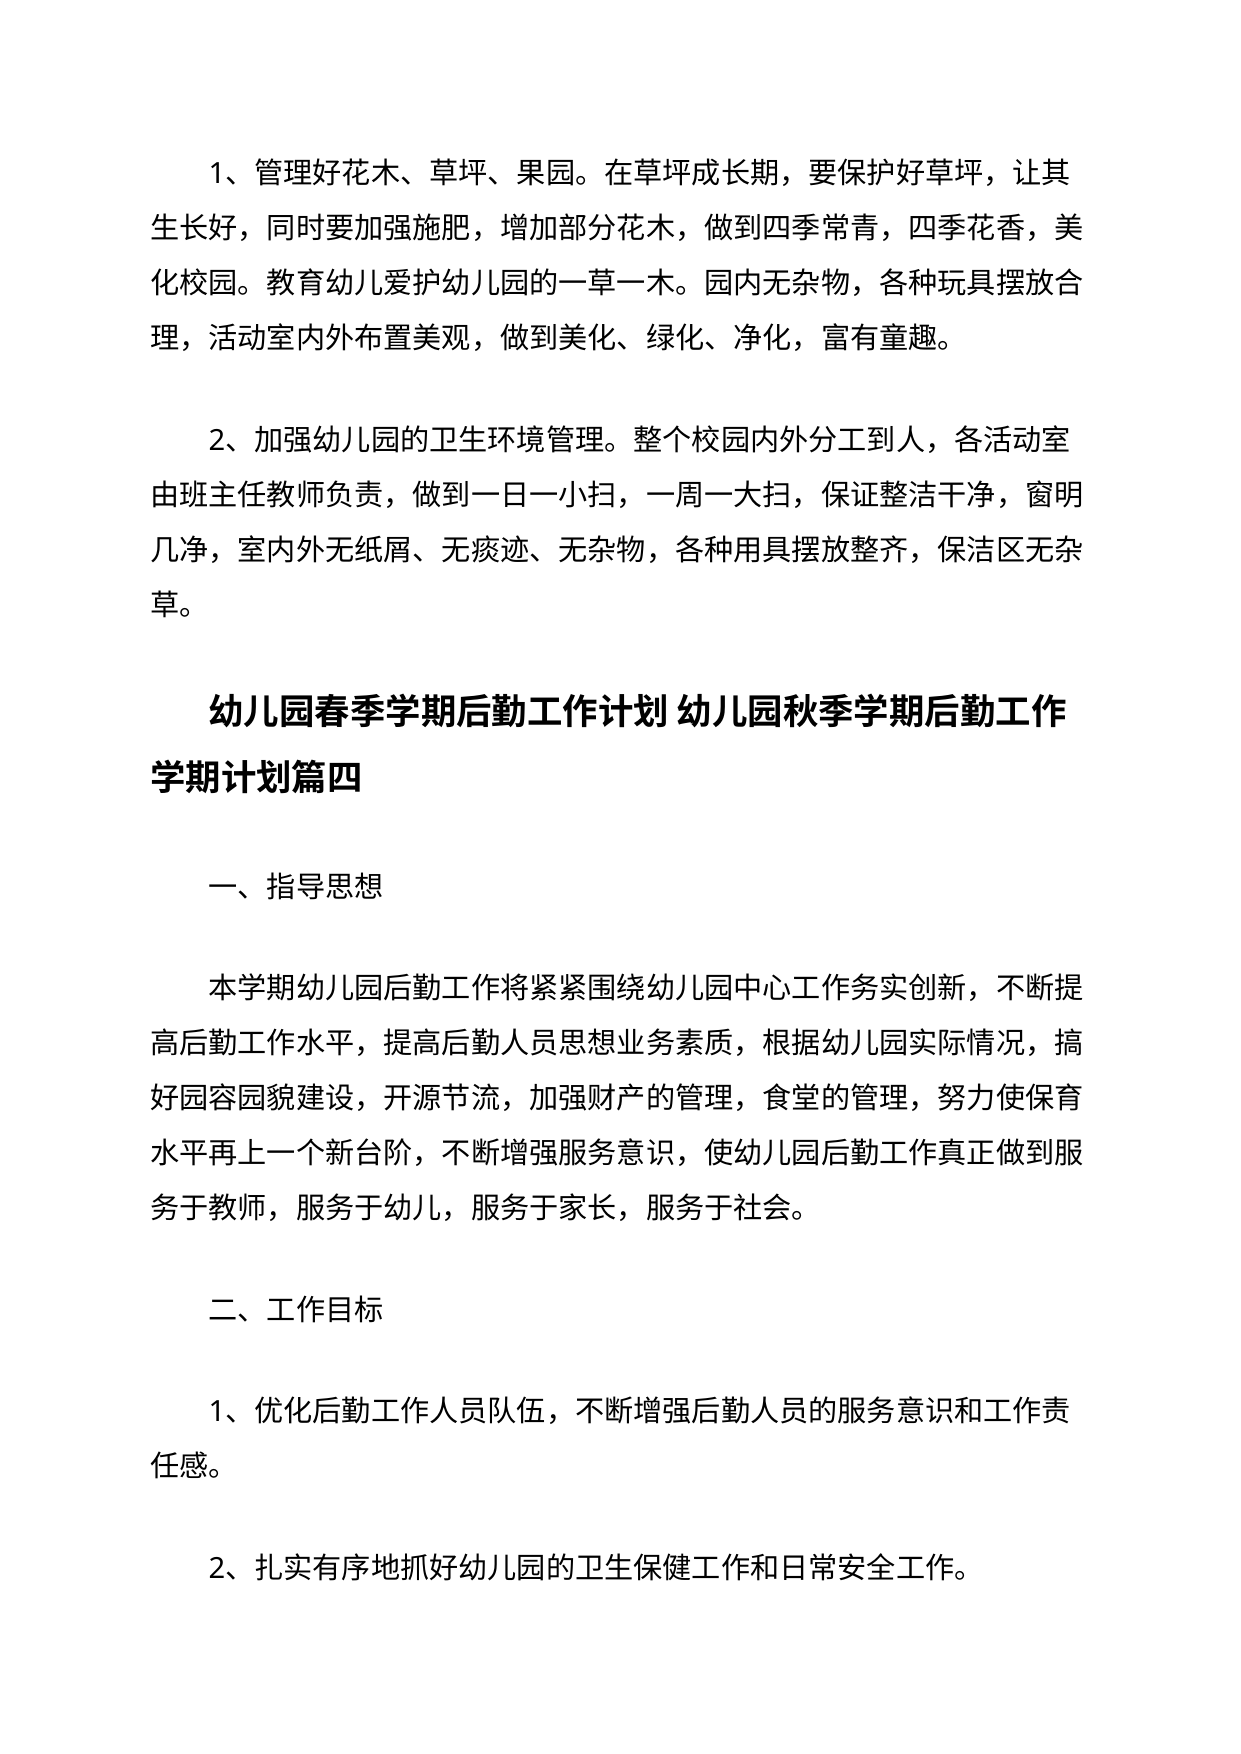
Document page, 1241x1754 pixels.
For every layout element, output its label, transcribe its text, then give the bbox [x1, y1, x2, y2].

text 1、管理好花木、草坪、果园。在草坪成长期，要保护好草坪，让其生长好，同时要加强施肥，增加部分花木，做到四季常青，四季花香，美化校园。教育幼儿爱护幼儿园的一草一木。园内无杂物，各种玩具摆放合理，活动室内外布置美观，做到美化、绿化、净化，富有童趣。 [150, 150, 1090, 357]
text 2、扎实有序地抓好幼儿园的卫生保健工作和日常安全工作。 [150, 1545, 1090, 1587]
text 幼儿园春季学期后勤工作计划 幼儿园秋季学期后勤工作学期计划篇四 [150, 683, 1090, 801]
text 一、指导思想 [150, 863, 1090, 905]
text 二、工作目标 [150, 1286, 1090, 1328]
text 2、加强幼儿园的卫生环境管理。整个校园内外分工到人，各活动室由班主任教师负责，做到一日一小扫，一周一大扫，保证整洁干净，窗明几净，室内外无纸屑、无痰迹、无杂物，各种用具摆放整齐，保洁区无杂草。 [150, 417, 1090, 624]
text 1、优化后勤工作人员队伍，不断增强后勤人员的服务意识和工作责任感。 [150, 1388, 1090, 1485]
text 本学期幼儿园后勤工作将紧紧围绕幼儿园中心工作务实创新，不断提高后勤工作水平，提高后勤人员思想业务素质，根据幼儿园实际情况，搞好园容园貌建设，开源节流，加强财产的管理，食堂的管理，努力使保育水平再上一个新台阶，不断增强服务意识，使幼儿园后勤工作真正做到服务于教师，服务于幼儿，服务于家长，服务于社会。 [150, 965, 1090, 1227]
